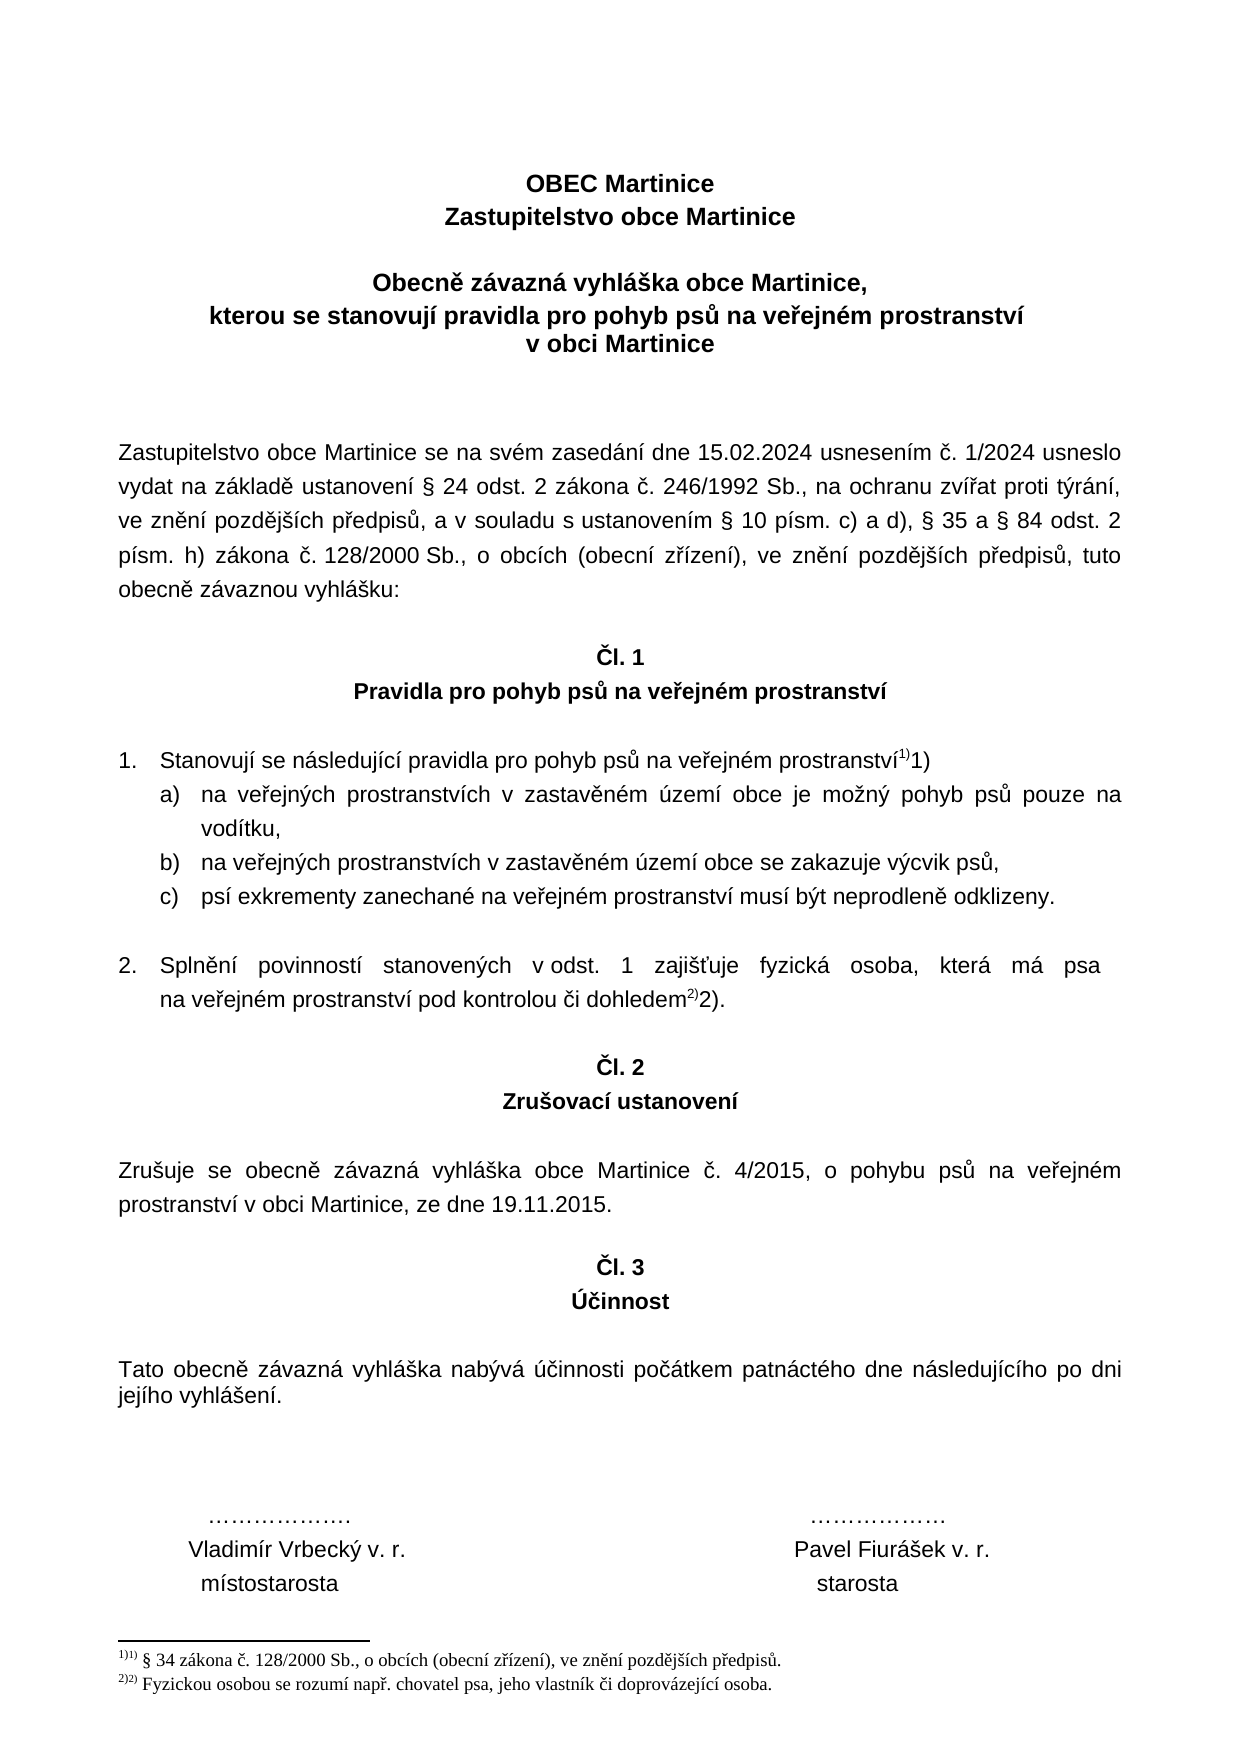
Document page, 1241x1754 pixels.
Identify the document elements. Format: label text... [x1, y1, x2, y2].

text Obecně závazná vyhláška obce Martinice, [118, 268, 1122, 296]
text Čl. 2 [118, 1054, 1122, 1080]
text Tato obecně závazná vyhláška nabývá účinnosti počátkem patnáctého dne následujícího po dni jejího vyhlášení. [118, 1356, 1122, 1409]
text Zrušovací ustanovení [118, 1088, 1122, 1114]
text ………………. ……………… [118, 1502, 1122, 1528]
text Zastupitelstvo obce Martinice [118, 202, 1122, 230]
list Splnění povinností stanovených v odst. 1 zajišťuje fyzická osoba, která má psa na veřejném prostranství pod kontrolou či dohledem2). [118, 952, 1122, 1012]
text OBEC Martinice [118, 169, 1122, 197]
list na veřejných prostranstvích v zastavěném území obce se zakazuje výcvik psů, [159, 849, 1122, 875]
text Čl. 3 [118, 1254, 1122, 1280]
text Zrušuje se obecně závazná vyhláška obce Martinice č. 4/2015, o pohybu psů na veřejném prostranství v obci Martinice, ze dne 19.11.2015. [118, 1157, 1122, 1217]
text Vladimír Vrbecký v. r. Pavel Fiurášek v. r. [118, 1536, 1122, 1562]
text kterou se stanovují pravidla pro pohyb psů na veřejném prostranství v obci Martinice [118, 301, 1122, 358]
text Účinnost [118, 1288, 1122, 1314]
list na veřejných prostranstvích v zastavěném území obce je možný pohyb psů pouze na vodítku, [159, 781, 1122, 841]
text Čl. 1 [118, 644, 1122, 670]
text Pravidla pro pohyb psů na veřejném prostranství [118, 678, 1122, 704]
list psí exkrementy zanechané na veřejném prostranství musí být neprodleně odklizeny. [159, 883, 1122, 909]
list Stanovují se následující pravidla pro pohyb psů na veřejném prostranství1) [118, 747, 1122, 773]
text Zastupitelstvo obce Martinice se na svém zasedání dne 15.02.2024 usnesením č. 1/2024 usneslo vydat na základě ustanovení § 24 odst. 2 zákona č. 246/1992 Sb., na ochranu zvířat proti týrání, ve znění pozdějších předpisů, a v souladu s ustanovením § 10 písm. c) a d), § 35 a § 84 odst. 2 písm. h) zákona č. 128/2000 Sb., o obcích (obecní zřízení), ve znění pozdějších předpisů, tuto obecně závaznou vyhlášku: [118, 439, 1122, 602]
text místostarosta starosta [118, 1570, 1122, 1597]
